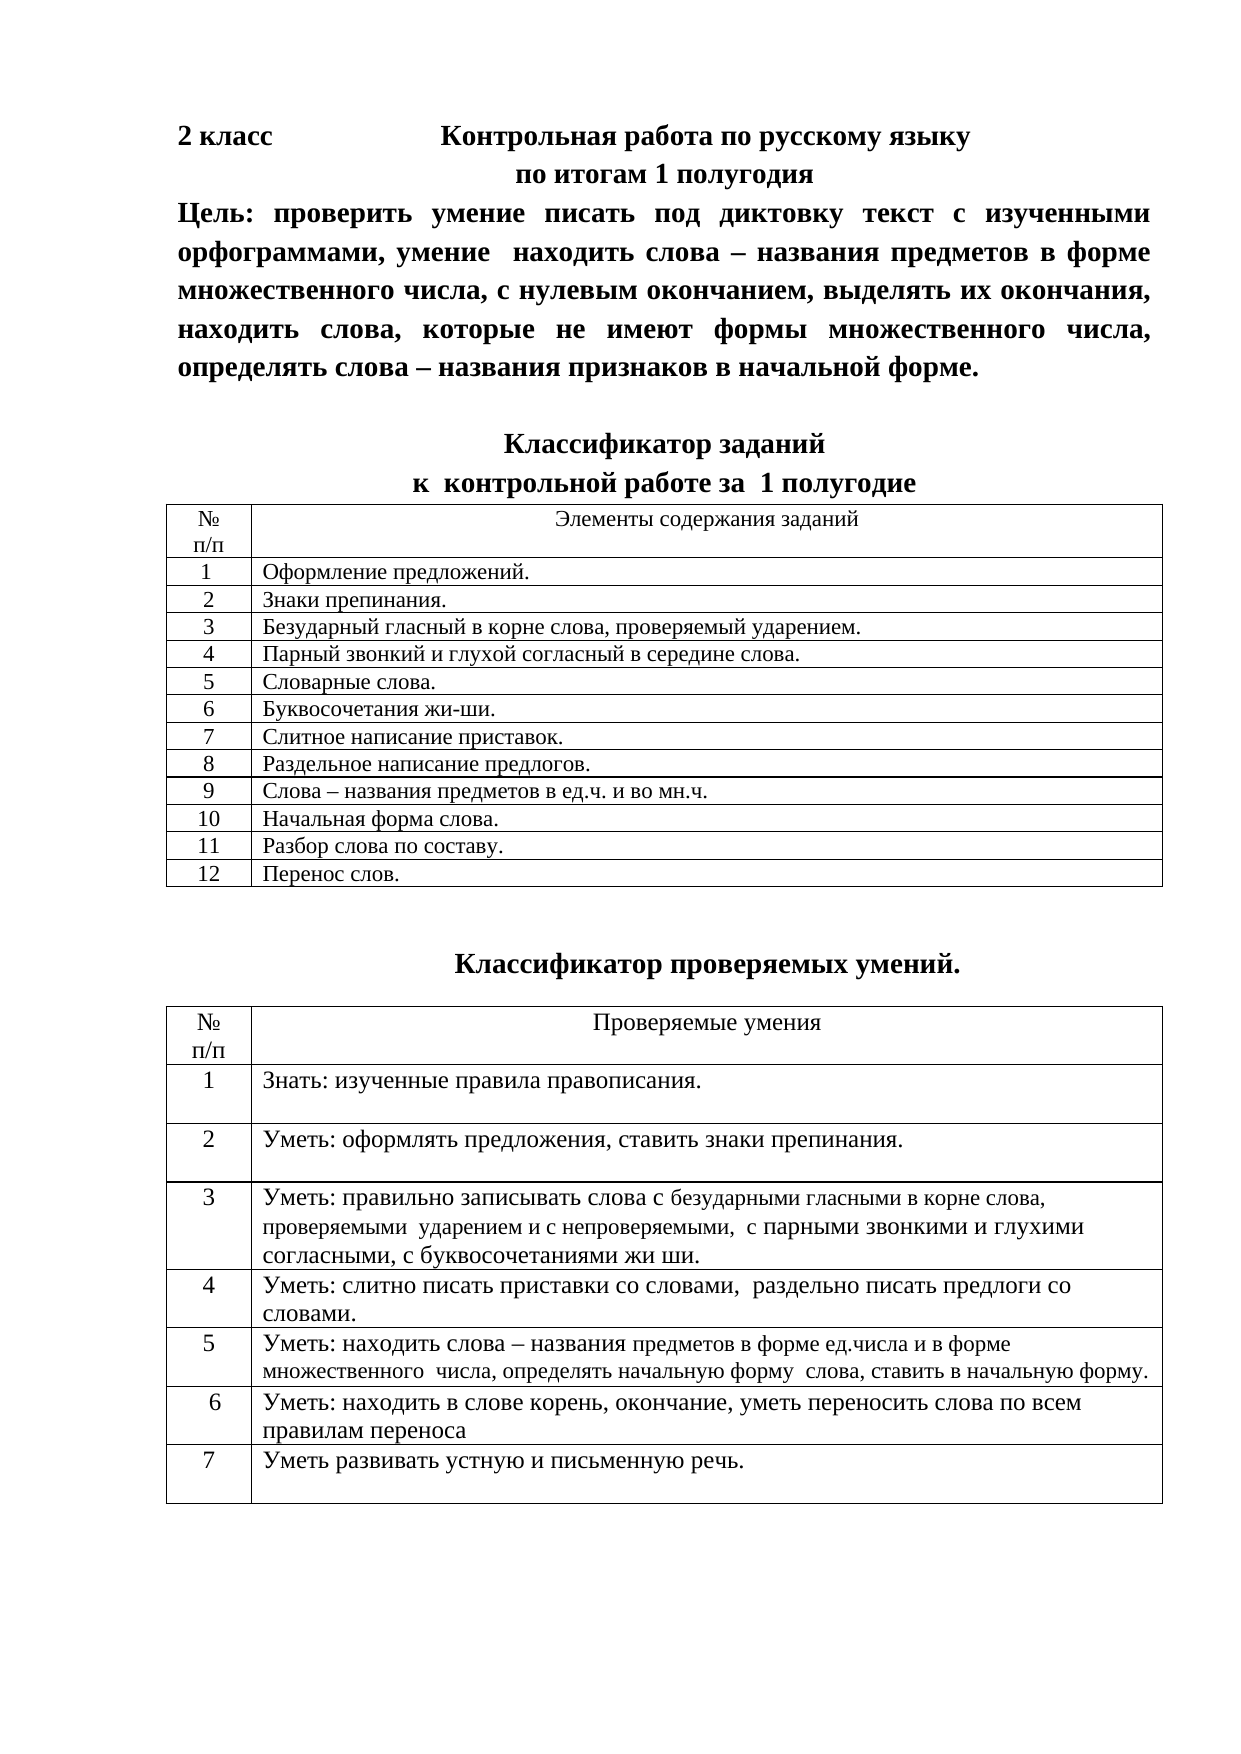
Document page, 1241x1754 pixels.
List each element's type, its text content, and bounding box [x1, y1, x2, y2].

text Классификатор проверяемых умений. [177, 946, 1152, 980]
table_cell 7 [167, 723, 251, 749]
table_cell 6 [167, 695, 251, 722]
text Классификатор заданий [177, 426, 1152, 460]
table_cell 6 [167, 1387, 251, 1444]
table_cell Уметь: правильно записывать слова с безударными гласными в корне слова, проверяемыми ударением и с непроверяемыми, с парными звонкими и глухими согласными, с буквосочетаниями жи ши. [252, 1183, 1162, 1269]
table_header Элементы содержания заданий [252, 505, 1162, 557]
text к контрольной работе за 1 полугодие [177, 465, 1152, 498]
table_cell 1 [167, 1065, 251, 1123]
table_cell Раздельное написание предлогов. [252, 750, 1162, 776]
table_cell 2 [167, 1124, 251, 1181]
table_cell 9 [167, 778, 251, 804]
table_cell Начальная форма слова. [252, 805, 1162, 831]
table_cell 4 [167, 1270, 251, 1327]
table_cell Оформление предложений. [252, 558, 1162, 585]
table_cell Парный звонкий и глухой согласный в середине слова. [252, 641, 1162, 667]
table_header № п/п [167, 1007, 251, 1064]
table_cell Буквосочетания жи-ши. [252, 695, 1162, 722]
table_cell Знать: изученные правила правописания. [252, 1065, 1162, 1123]
table_header № п/п [167, 505, 251, 557]
table_cell Уметь: слитно писать приставки со словами, раздельно писать предлоги со словами. [252, 1270, 1162, 1327]
table_cell Знаки препинания. [252, 586, 1162, 612]
table_cell Словарные слова. [252, 668, 1162, 694]
table_cell Уметь: находить слова – названия предметов в форме ед.числа и в форме множественного числа, определять начальную форму слова, ставить в начальную форму. [252, 1328, 1162, 1386]
table_cell Безударный гласный в корне слова, проверяемый ударением. [252, 613, 1162, 639]
table_cell 3 [167, 1183, 251, 1269]
text по итогам 1 полугодия [177, 157, 1152, 190]
table_cell 12 [167, 860, 251, 886]
table_cell Уметь: находить в слове корень, окончание, уметь переносить слова по всем правилам переноса [252, 1387, 1162, 1444]
text 2 класс Контрольная работа по русскому языку [177, 118, 1152, 152]
table_cell Уметь развивать устную и письменную речь. [252, 1445, 1162, 1503]
table_cell 8 [167, 750, 251, 776]
table_cell Разбор слова по составу. [252, 832, 1162, 859]
table_cell 1 [167, 558, 251, 585]
table_cell 2 [167, 586, 251, 612]
text Цель: проверить умение писать под диктовку текст с изученными орфограммами, умение находить слова – названия предметов в форме множественного числа, с нулевым окончанием, выделять их окончания, находить слова, которые не имеют формы множественного числа, определять слова – названия признаков в начальной форме. [177, 195, 1152, 383]
table_cell 7 [167, 1445, 251, 1503]
table_cell 11 [167, 832, 251, 859]
table_cell Слитное написание приставок. [252, 723, 1162, 749]
table_cell 5 [167, 668, 251, 694]
table_cell Слова – названия предметов в ед.ч. и во мн.ч. [252, 778, 1162, 804]
table_header Проверяемые умения [252, 1007, 1162, 1064]
table_cell 5 [167, 1328, 251, 1386]
table_cell 10 [167, 805, 251, 831]
table_cell 3 [167, 613, 251, 639]
table_cell Уметь: оформлять предложения, ставить знаки препинания. [252, 1124, 1162, 1181]
table_cell Перенос слов. [252, 860, 1162, 886]
table_cell 4 [167, 641, 251, 667]
